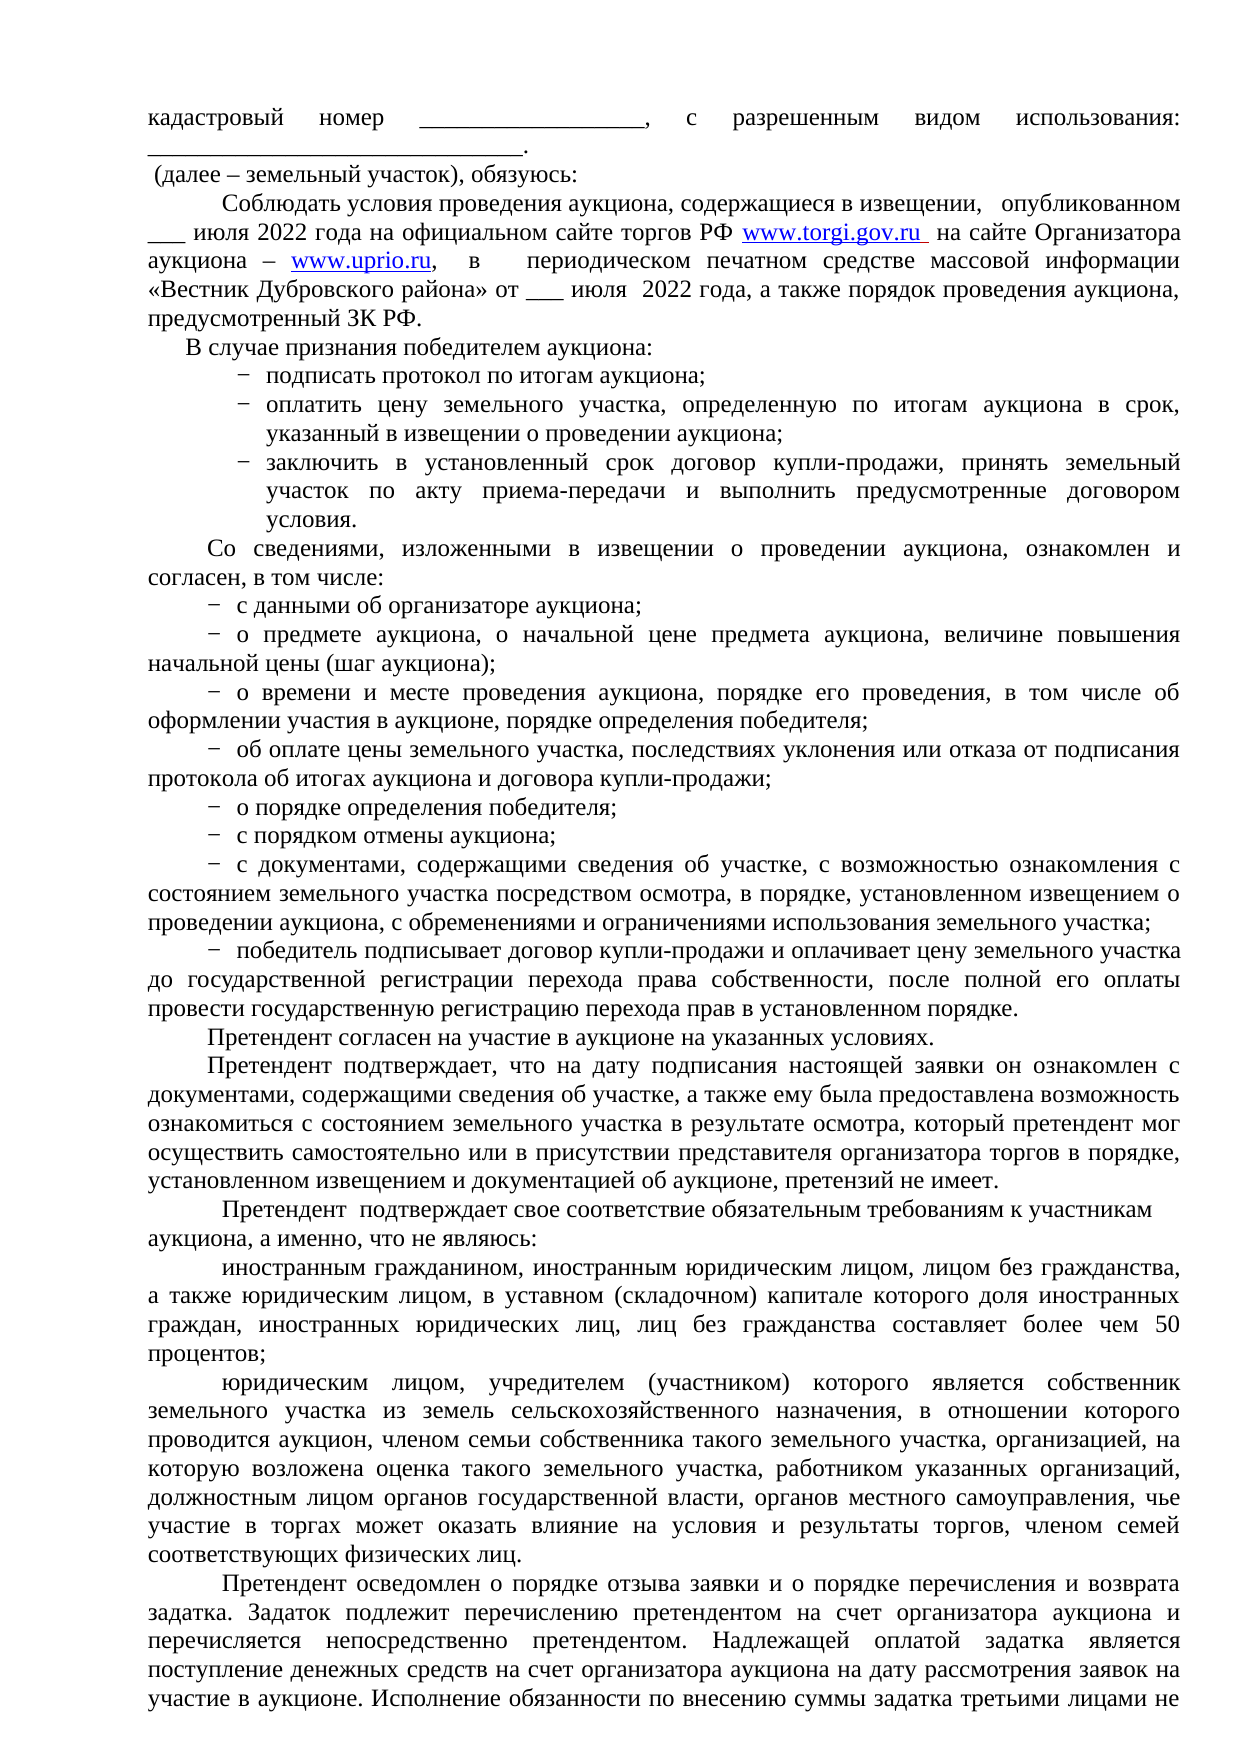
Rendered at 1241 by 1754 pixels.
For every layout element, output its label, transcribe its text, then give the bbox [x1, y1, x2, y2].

list о времени и месте проведения аукциона, порядке его проведения, в том числе об оформлении участия в аукционе, порядке определения победителя; [148, 677, 1181, 734]
text Соблюдать условия проведения аукциона, содержащиеся в извещении, опубликованном ___ июля 2022 года на официальном сайте торгов РФ www.torgi.gov.ru на сайте Организатора аукциона – www.uprio.ru, в периодическом печатном средстве массовой информации «Вестник Дубровского района» от ___ июля 2022 года, а также порядок проведения аукциона, предусмотренный ЗК РФ. [148, 188, 1181, 332]
text Со сведениями, изложенными в извещении о проведении аукциона, ознакомлен и согласен, в том числе: [148, 533, 1181, 591]
text иностранным гражданином, иностранным юридическим лицом, лицом без гражданства, а также юридическим лицом, в уставном (складочном) капитале которого доля иностранных граждан, иностранных юридических лиц, лиц без гражданства составляет более чем 50 процентов; [148, 1252, 1181, 1367]
text (далее – земельный участок), обязуюсь: [148, 159, 1181, 188]
list подписать протокол по итогам аукциона; [236, 361, 1181, 389]
list об оплате цены земельного участка, последствиях уклонения или отказа от подписания протокола об итогах аукциона и договора купли-продажи; [148, 734, 1181, 792]
list с порядком отмены аукциона; [148, 821, 1181, 849]
list с документами, содержащими сведения об участке, с возможностью ознакомления с состоянием земельного участка посредством осмотра, в порядке, установленном извещением о проведении аукциона, с обременениями и ограничениями использования земельного участка; [148, 849, 1181, 936]
list оплатить цену земельного участка, определенную по итогам аукциона в срок, указанный в извещении о проведении аукциона; [236, 389, 1181, 447]
text Претендент подтверждает свое соответствие обязательным требованиям к участникам аукциона, а именно, что не являюсь: [148, 1194, 1181, 1252]
text Претендент подтверждает, что на дату подписания настоящей заявки он ознакомлен с документами, содержащими сведения об участке, а также ему была предоставлена возможность ознакомиться с состоянием земельного участка в результате осмотра, который претендент мог осуществить самостоятельно или в присутствии представителя организатора торгов в порядке, установленном извещением и документацией об аукционе, претензий не имеет. [148, 1051, 1181, 1194]
list с данными об организаторе аукциона; [148, 591, 1181, 619]
list о предмете аукциона, о начальной цене предмета аукциона, величине повышения начальной цены (шаг аукциона); [148, 619, 1181, 677]
list победитель подписывает договор купли-продажи и оплачивает цену земельного участка до государственной регистрации перехода права собственности, после полной его оплаты провести государственную регистрацию перехода прав в установленном порядке. [148, 936, 1181, 1022]
list о порядке определения победителя; [148, 792, 1181, 821]
text Претендент согласен на участие в аукционе на указанных условиях. [148, 1022, 1181, 1051]
text В случае признания победителем аукциона: [185, 332, 1181, 361]
text юридическим лицом, учредителем (участником) которого является собственник земельного участка из земель сельскохозяйственного назначения, в отношении которого проводится аукцион, членом семьи собственника такого земельного участка, организацией, на которую возложена оценка такого земельного участка, работником указанных организаций, должностным лицом органов государственной власти, органов местного самоуправления, чье участие в торгах может оказать влияние на условия и результаты торгов, членом семей соответствующих физических лиц. [148, 1367, 1181, 1568]
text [148, 102, 1181, 159]
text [148, 1568, 1181, 1712]
list заключить в установленный срок договор купли-продажи, принять земельный участок по акту приема-передачи и выполнить предусмотренные договором условия. [236, 447, 1181, 533]
